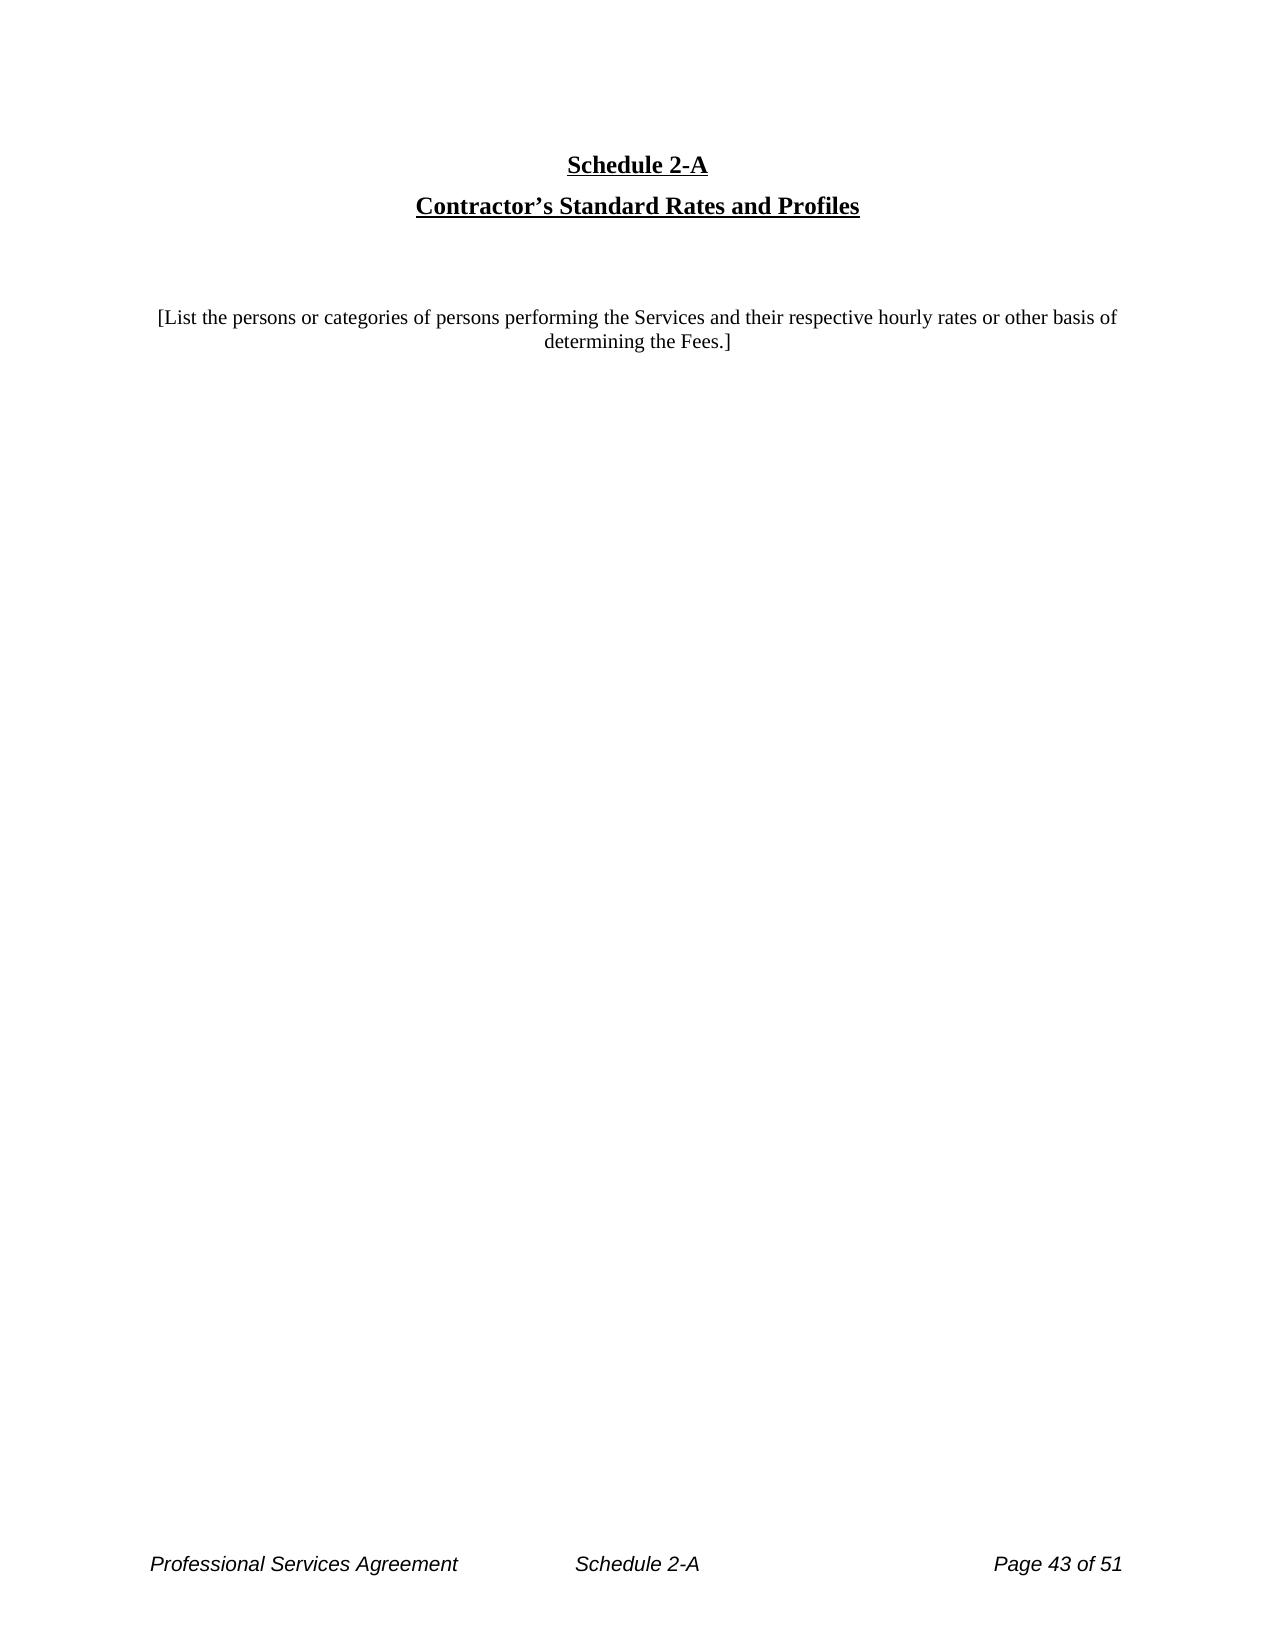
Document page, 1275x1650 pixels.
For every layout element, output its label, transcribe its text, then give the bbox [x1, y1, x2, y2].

text Schedule 2-A [150, 150, 1125, 179]
text Contractor’s Standard Rates and Profiles [150, 191, 1125, 220]
